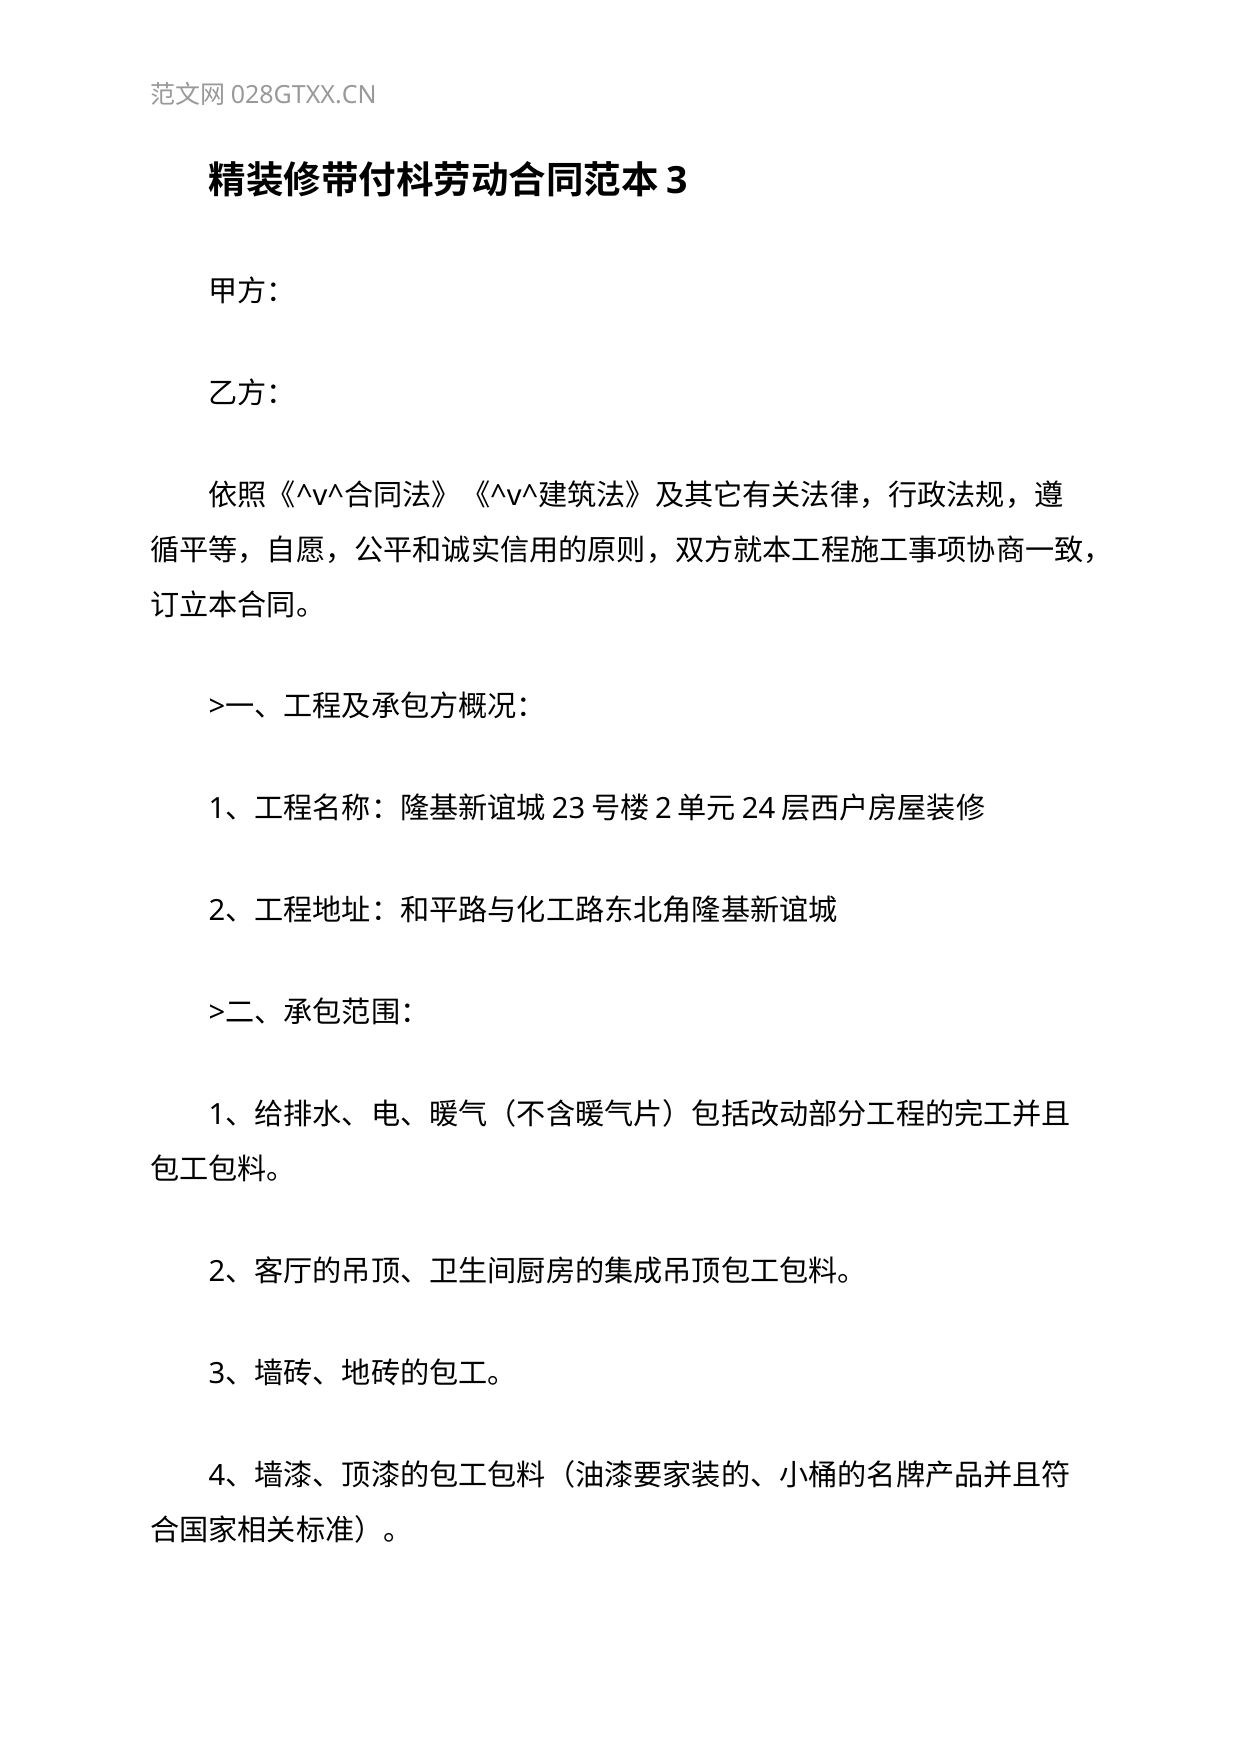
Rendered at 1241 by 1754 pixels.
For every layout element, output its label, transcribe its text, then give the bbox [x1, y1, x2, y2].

text 甲方： [150, 268, 1090, 310]
text >二、承包范围： [150, 989, 1090, 1031]
text 2、客厅的吊顶、卫生间厨房的集成吊顶包工包料。 [150, 1247, 1090, 1290]
text 1、工程名称：隆基新谊城23号楼2单元24层西户房屋装修 [150, 785, 1090, 827]
text 1、给排水、电、暖气（不含暖气片）包括改动部分工程的完工并且包工包料。 [150, 1091, 1090, 1188]
text >一、工程及承包方概况： [150, 683, 1090, 725]
text 4、墙漆、顶漆的包工包料（油漆要家装的、小桶的名牌产品并且符合国家相关标准）。 [150, 1451, 1090, 1549]
text 2、工程地址：和平路与化工路东北角隆基新谊城 [150, 887, 1090, 929]
text 3、墙砖、地砖的包工。 [150, 1349, 1090, 1392]
text 精装修带付枓劳动合同范本3 [150, 150, 1090, 204]
text 依照《^v^合同法》《^v^建筑法》及其它有关法律，行政法规，遵循平等，自愿，公平和诚实信用的原则，双方就本工程施工事项协商一致，订立本合同。 [150, 471, 1090, 623]
text 乙方： [150, 369, 1090, 412]
